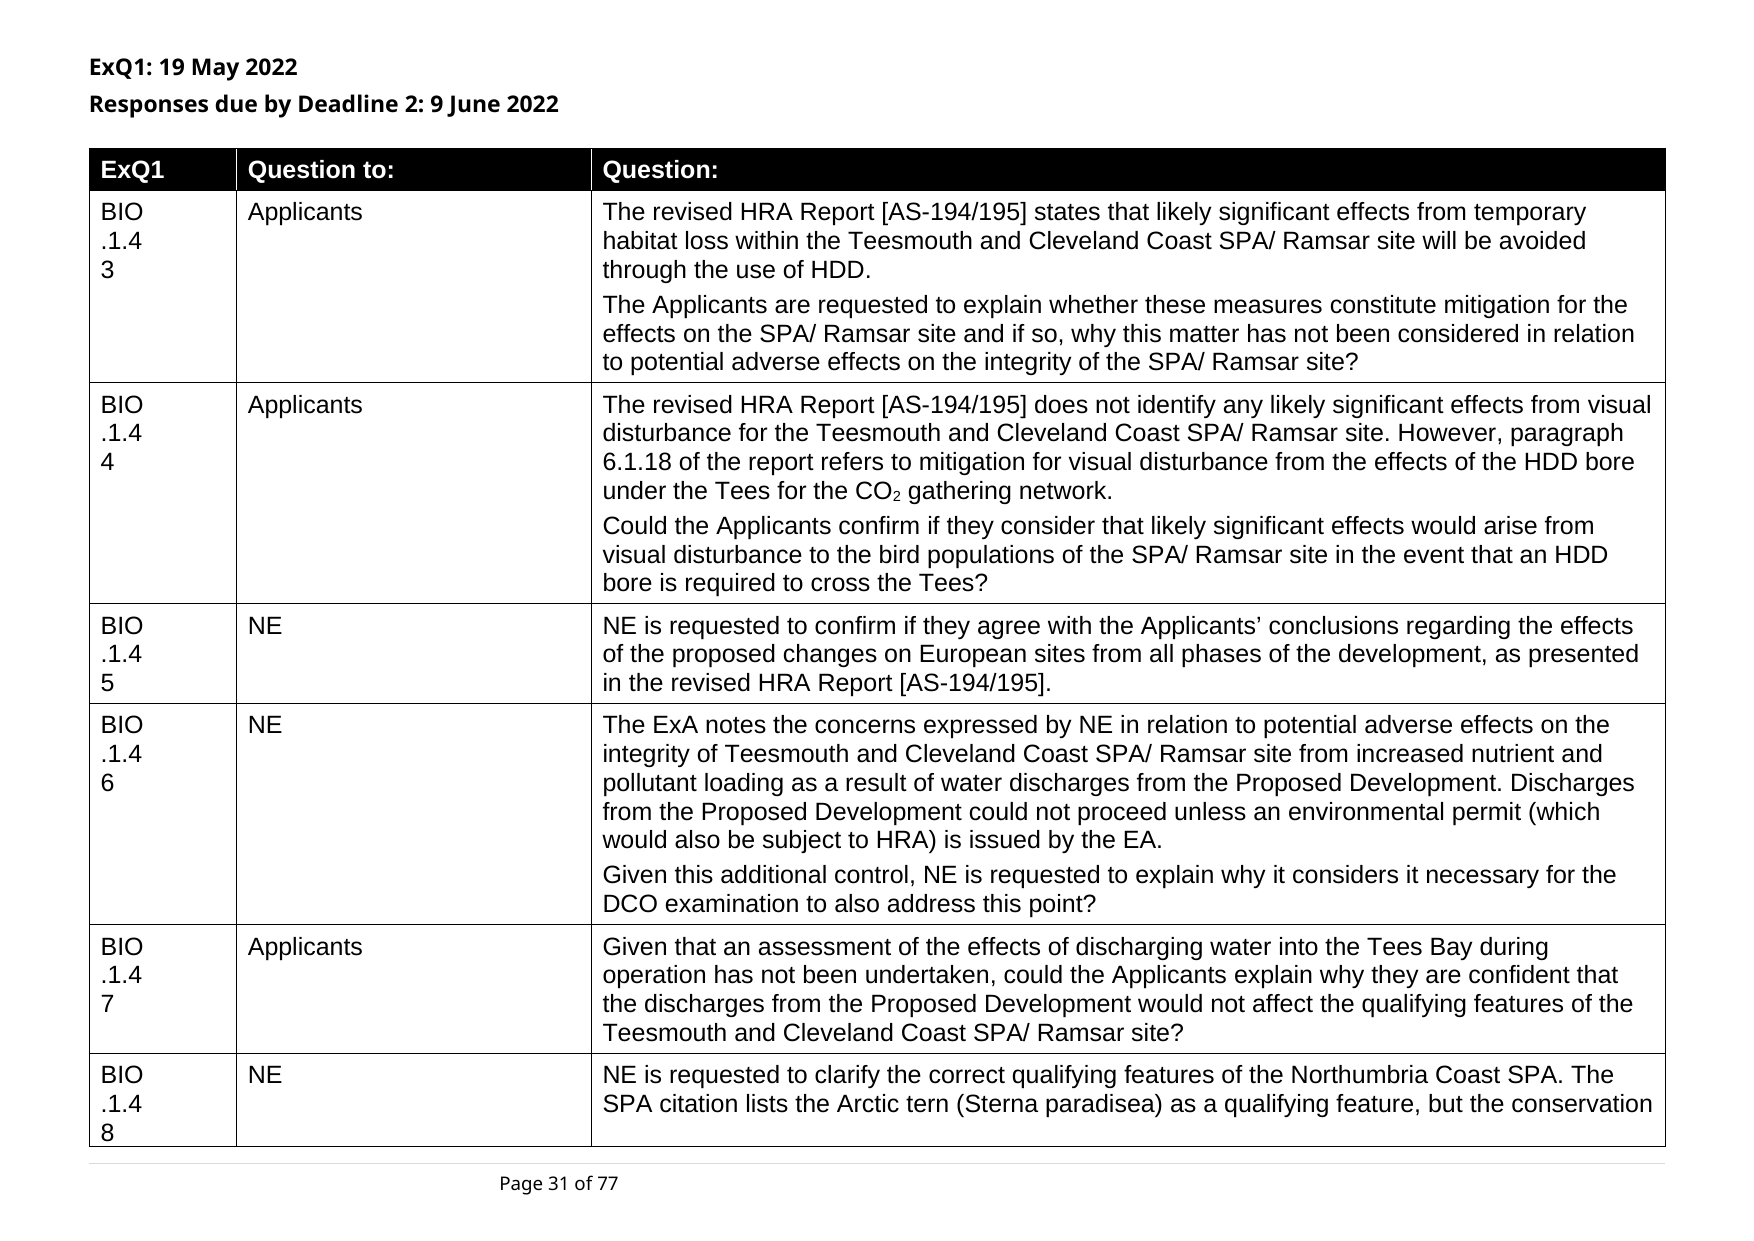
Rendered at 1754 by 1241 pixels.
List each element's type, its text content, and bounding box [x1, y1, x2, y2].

table_header ExQ1 [90, 149, 236, 190]
table_cell BIO.1.48 [90, 1054, 236, 1146]
table_cell BIO.1.44 [90, 383, 236, 603]
table_cell The revised HRA Report [AS-194/195] does not identify any likely significant effects from visual disturbance for the Teesmouth and Cleveland Coast SPA/ Ramsar site. However, paragraph 6.1.18 of the report refers to mitigation for visual disturbance from the effects of the HDD bore under the Tees for the CO2 gathering network. Could the Applicants confirm if they consider that likely significant effects would arise from visual disturbance to the bird populations of the SPA/ Ramsar site in the event that an HDD bore is required to cross the Tees? [592, 383, 1665, 603]
table_cell BIO.1.46 [90, 704, 236, 924]
table_header Question: [592, 149, 1665, 190]
table_cell Applicants [237, 925, 591, 1053]
table_cell Applicants [237, 383, 591, 603]
table_cell Given that an assessment of the effects of discharging water into the Tees Bay during operation has not been undertaken, could the Applicants explain why they are confident that the discharges from the Proposed Development would not affect the qualifying features of the Teesmouth and Cleveland Coast SPA/ Ramsar site? [592, 925, 1665, 1053]
table_cell Applicants [237, 191, 591, 382]
table_cell The ExA notes the concerns expressed by NE in relation to potential adverse effects on the integrity of Teesmouth and Cleveland Coast SPA/ Ramsar site from increased nutrient and pollutant loading as a result of water discharges from the Proposed Development. Discharges from the Proposed Development could not proceed unless an environmental permit (which would also be subject to HRA) is issued by the EA. Given this additional control, NE is requested to explain why it considers it necessary for the DCO examination to also address this point? [592, 704, 1665, 924]
table_cell BIO.1.45 [90, 604, 236, 703]
table_cell NE is requested to confirm if they agree with the Applicants’ conclusions regarding the effects of the proposed changes on European sites from all phases of the development, as presented in the revised HRA Report [AS-194/195]. [592, 604, 1665, 703]
table_cell BIO.1.43 [90, 191, 236, 382]
table_cell BIO.1.47 [90, 925, 236, 1053]
table_header Question to: [237, 149, 591, 190]
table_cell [592, 1054, 1665, 1146]
table_cell NE [237, 704, 591, 924]
table_cell NE [237, 1054, 591, 1146]
table_cell NE [237, 604, 591, 703]
table_cell The revised HRA Report [AS-194/195] states that likely significant effects from temporary habitat loss within the Teesmouth and Cleveland Coast SPA/ Ramsar site will be avoided through the use of HDD. The Applicants are requested to explain whether these measures constitute mitigation for the effects on the SPA/ Ramsar site and if so, why this matter has not been considered in relation to potential adverse effects on the integrity of the SPA/ Ramsar site? [592, 191, 1665, 382]
